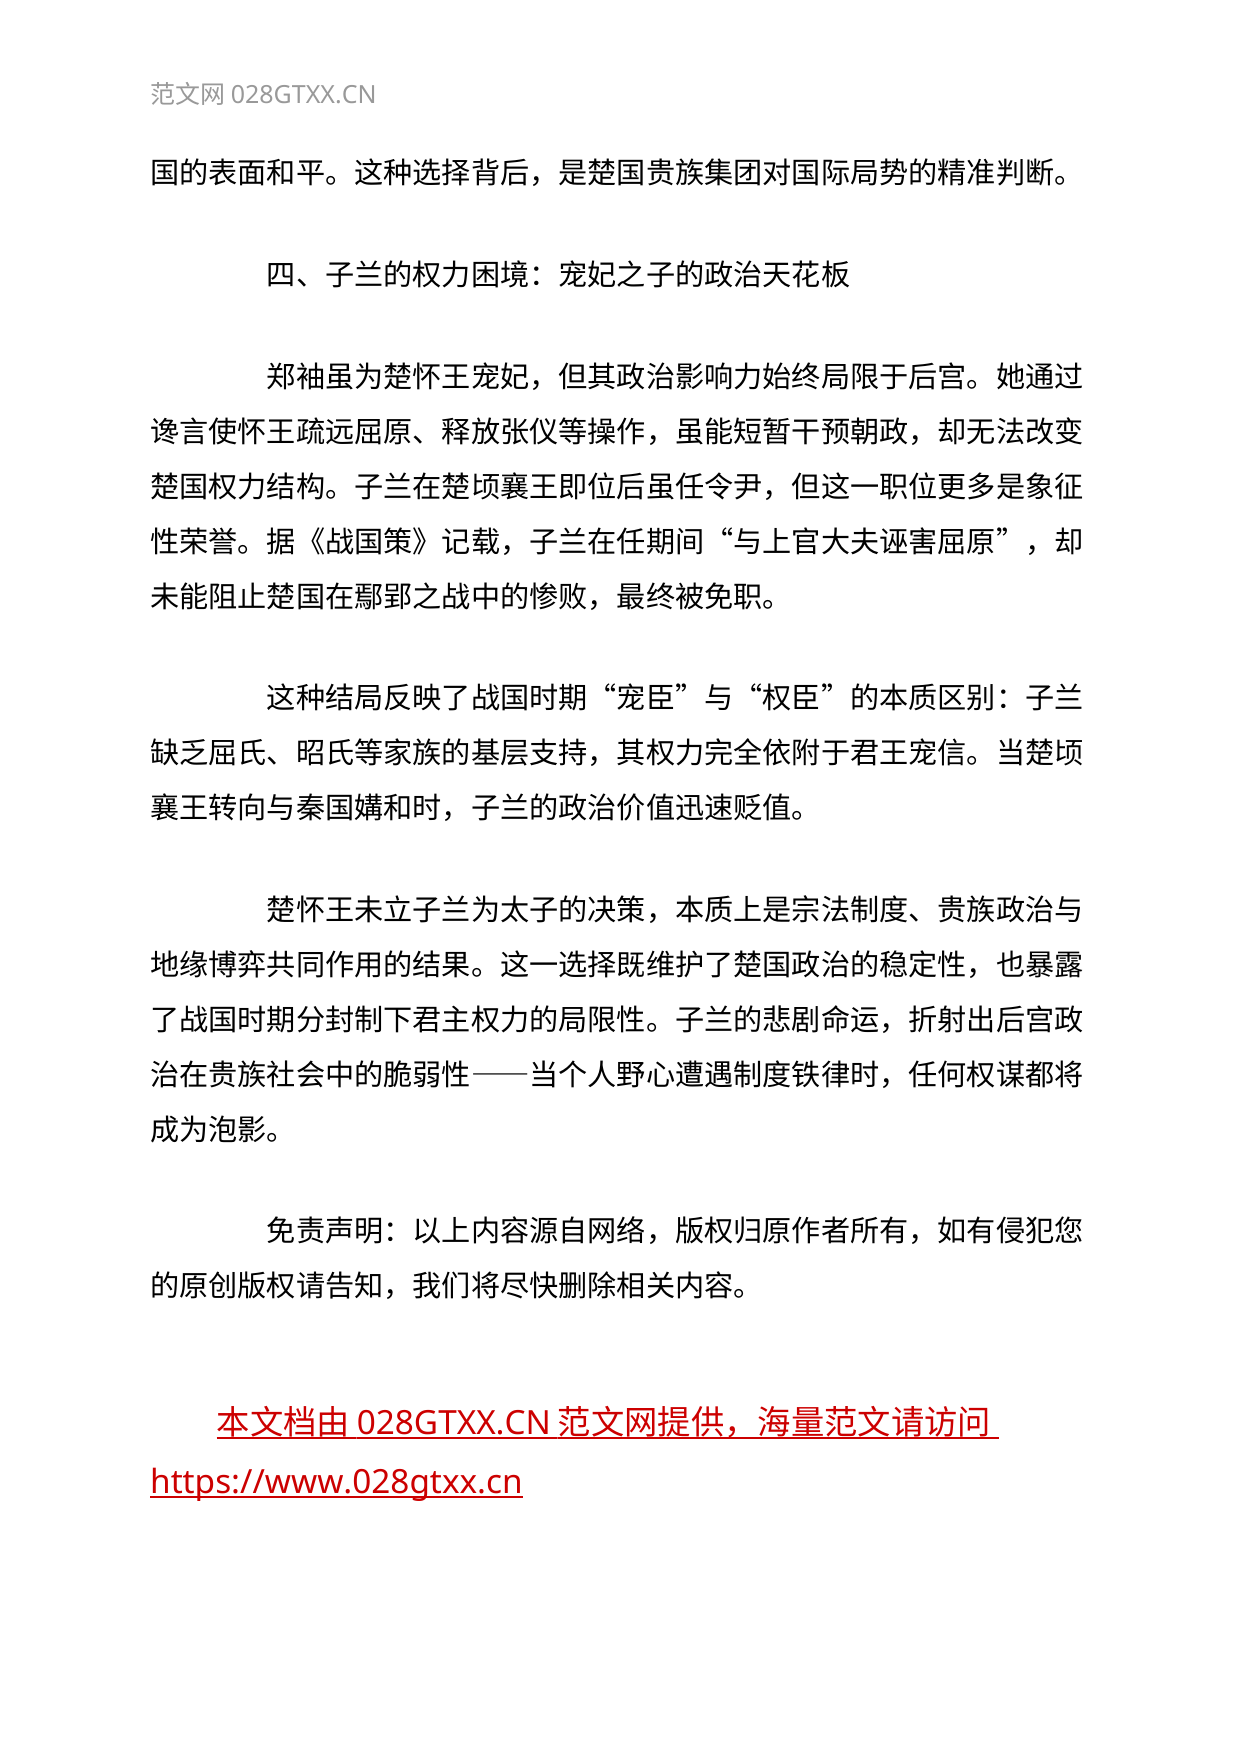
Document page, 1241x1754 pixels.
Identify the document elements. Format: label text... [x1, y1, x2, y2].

text 四、子兰的权力困境：宠妃之子的政治天花板 [150, 252, 1090, 294]
text 免责声明：以上内容源自网络，版权归原作者所有，如有侵犯您的原创版权请告知，我们将尽快删除相关内容。 [150, 1208, 1090, 1305]
text 郑袖虽为楚怀王宠妃，但其政治影响力始终局限于后宫。她通过谗言使怀王疏远屈原、释放张仪等操作，虽能短暂干预朝政，却无法改变楚国权力结构。子兰在楚顷襄王即位后虽任令尹，但这一职位更多是象征性荣誉。据《战国策》记载，子兰在任期间“与上官大夫诬害屈原”，却未能阻止楚国在鄢郢之战中的惨败，最终被免职。 [150, 353, 1090, 615]
text 本文档由028GTXX.CN范文网提供，海量范文请访问 https://www.028gtxx.cn [150, 1396, 1090, 1503]
text 这种结局反映了战国时期“宠臣”与“权臣”的本质区别：子兰缺乏屈氏、昭氏等家族的基层支持，其权力完全依附于君王宠信。当楚顷襄王转向与秦国媾和时，子兰的政治价值迅速贬值。 [150, 675, 1090, 827]
text 楚怀王未立子兰为太子的决策，本质上是宗法制度、贵族政治与地缘博弈共同作用的结果。这一选择既维护了楚国政治的稳定性，也暴露了战国时期分封制下君主权力的局限性。子兰的悲剧命运，折射出后宫政治在贵族社会中的脆弱性——当个人野心遭遇制度铁律时，任何权谋都将成为泡影。 [150, 886, 1090, 1148]
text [150, 150, 1090, 192]
